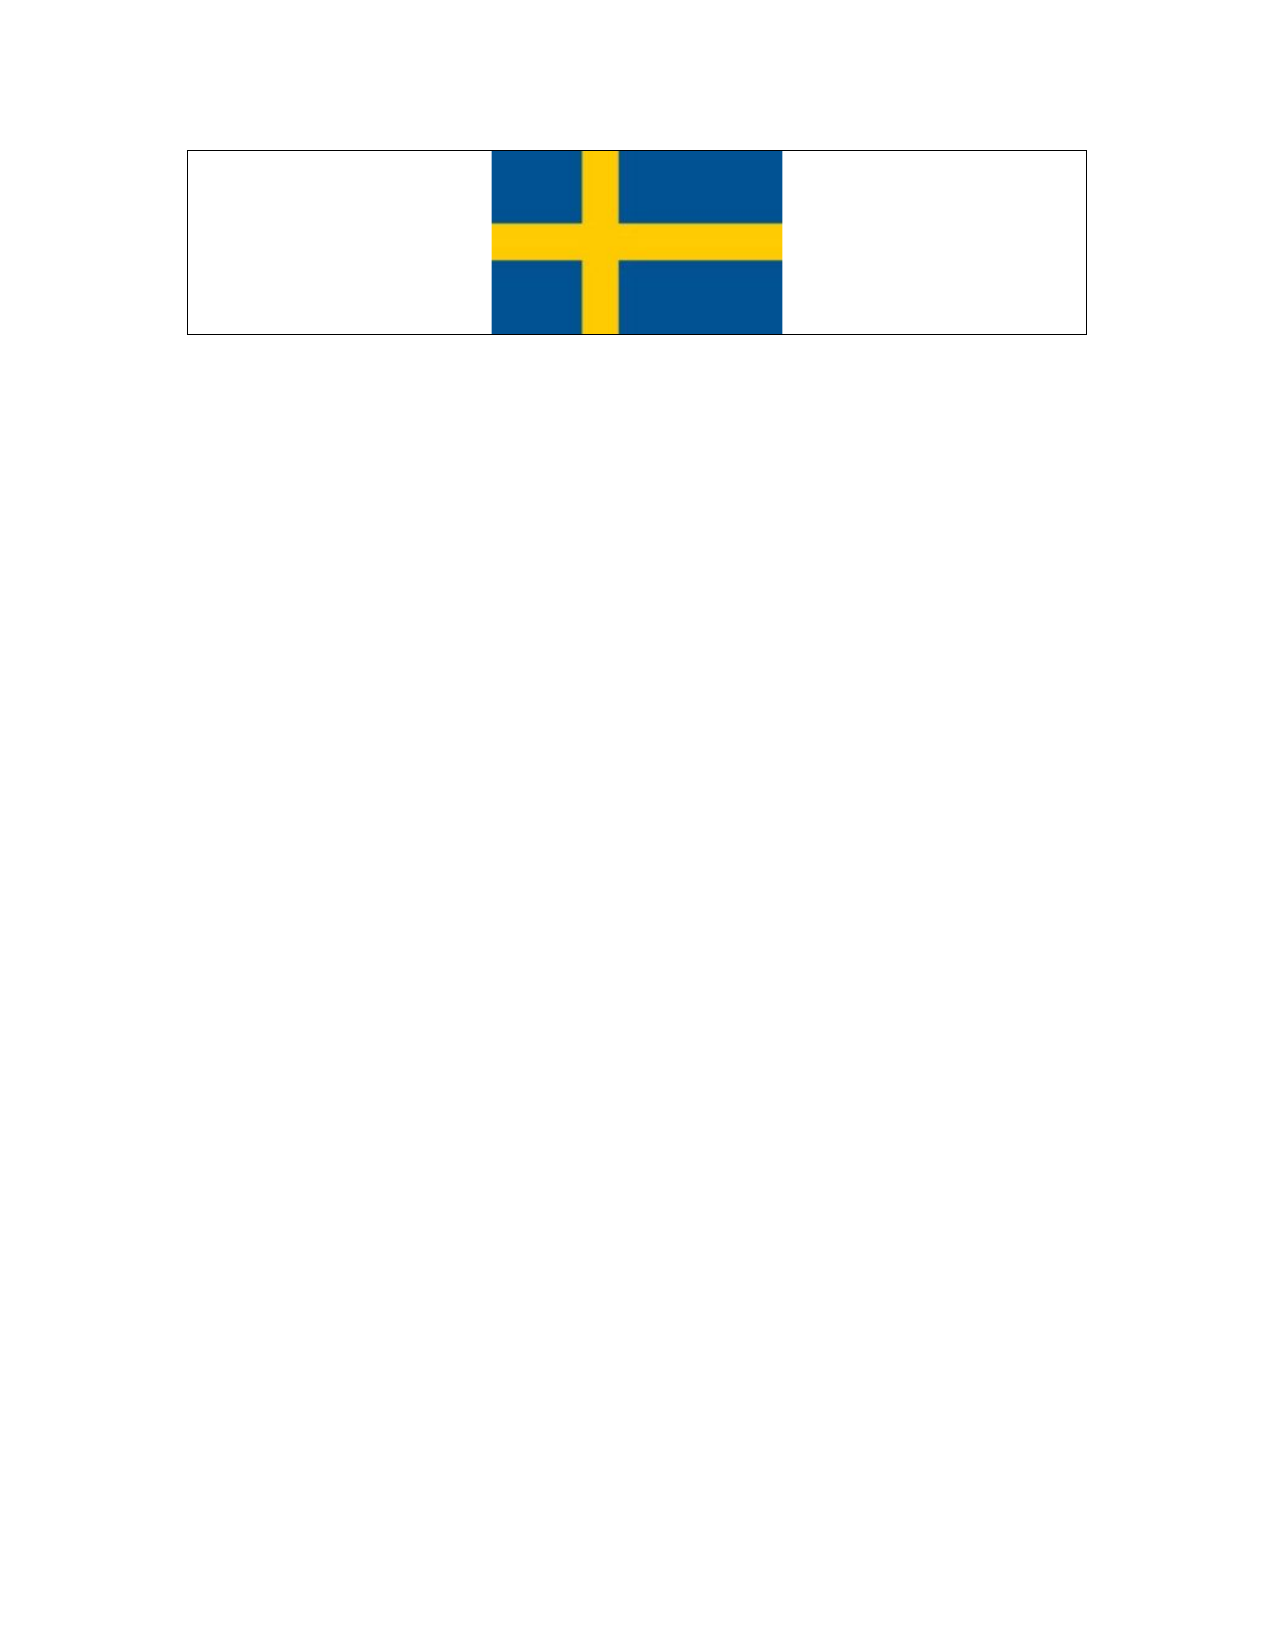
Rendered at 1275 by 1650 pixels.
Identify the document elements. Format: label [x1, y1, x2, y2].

table_cell [783, 151, 1086, 333]
table_cell [188, 151, 491, 333]
